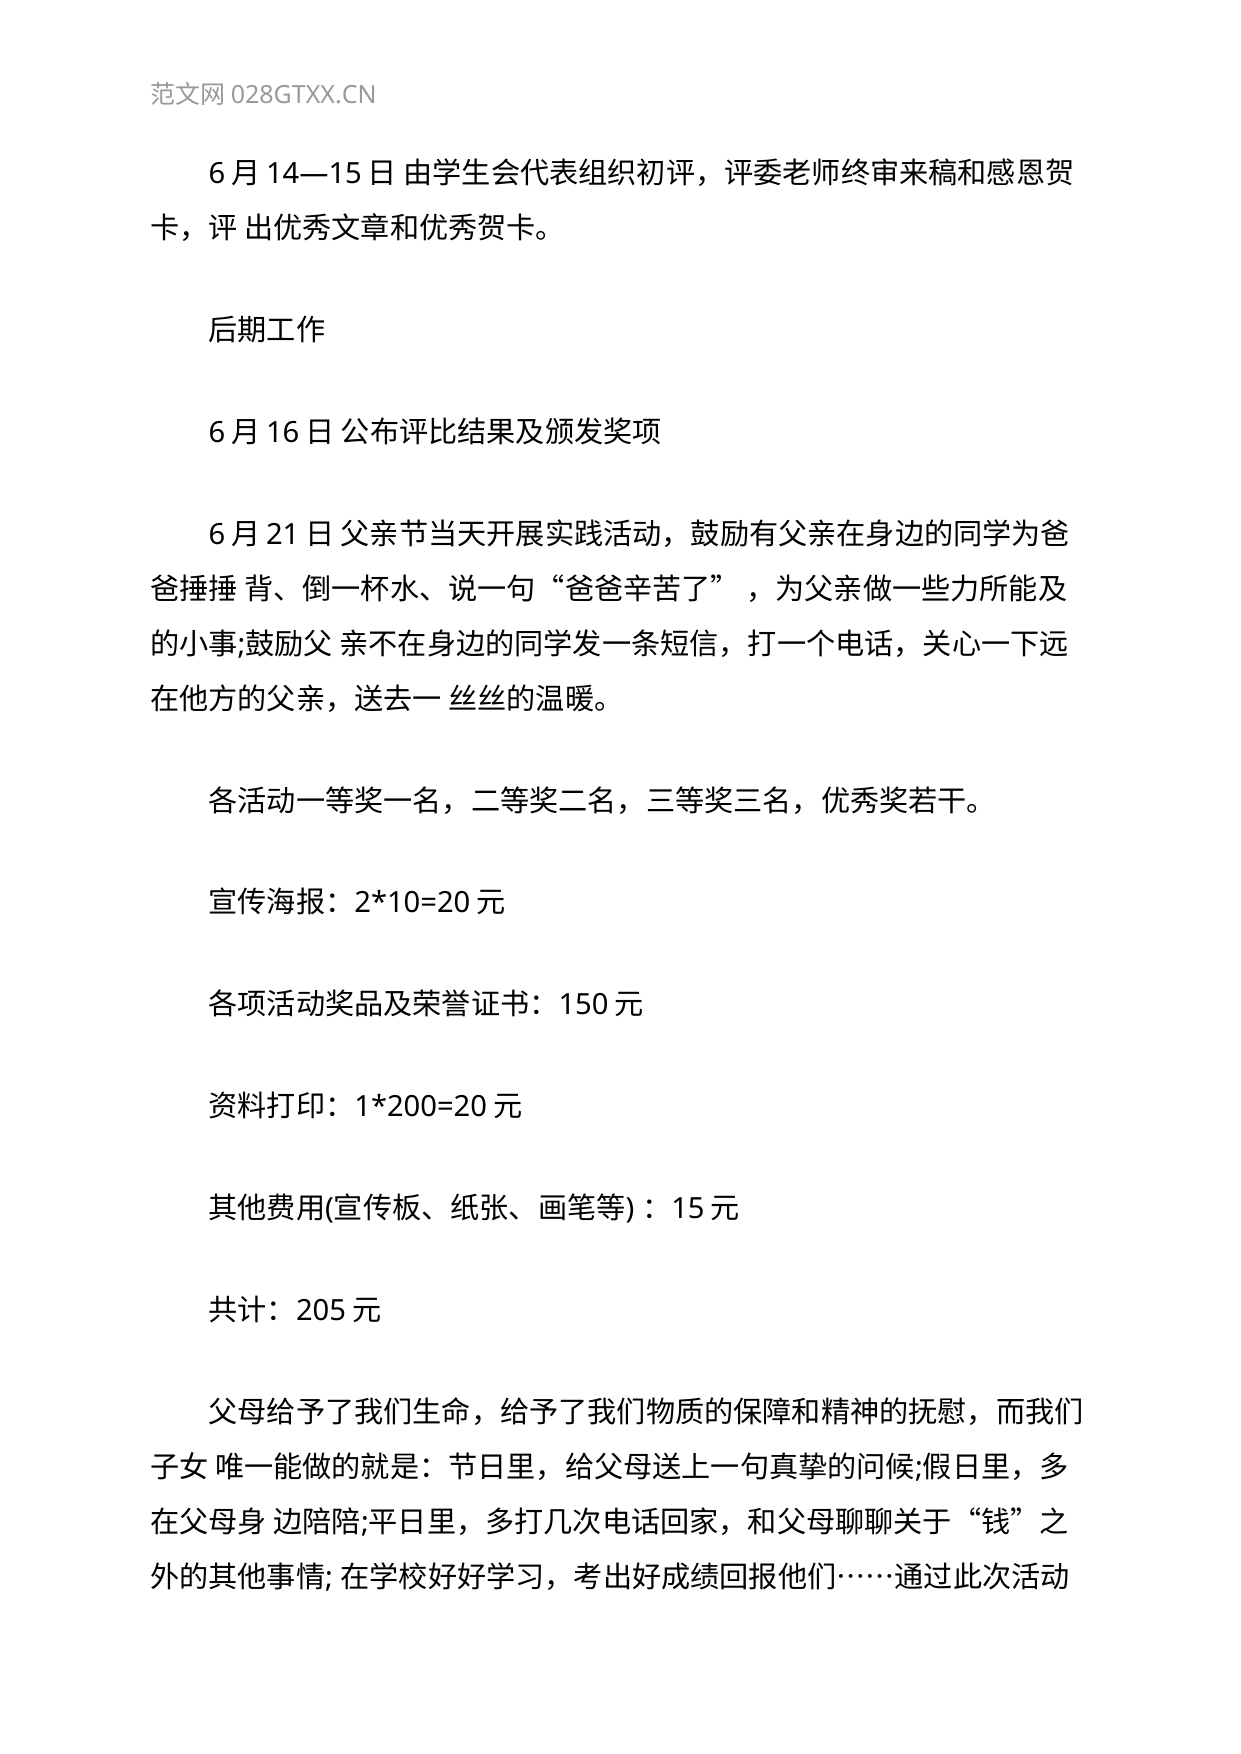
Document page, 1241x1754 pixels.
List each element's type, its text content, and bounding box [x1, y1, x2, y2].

text 其他费用(宣传板、纸张、画笔等) ：15元 [150, 1185, 1090, 1227]
text 6月16日 公布评比结果及颁发奖项 [150, 408, 1090, 451]
text 共计：205元 [150, 1287, 1090, 1329]
text 宣传海报：2*10=20元 [150, 879, 1090, 921]
text 各活动一等奖一名，二等奖二名，三等奖三名，优秀奖若干。 [150, 777, 1090, 819]
text 6月14—15日 由学生会代表组织初评，评委老师终审来稿和感恩贺卡，评 出优秀文章和优秀贺卡。 [150, 150, 1090, 247]
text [150, 1389, 1090, 1596]
text 后期工作 [150, 307, 1090, 349]
text 各项活动奖品及荣誉证书：150元 [150, 981, 1090, 1023]
text 6月21日 父亲节当天开展实践活动，鼓励有父亲在身边的同学为爸爸捶捶 背、倒一杯水、说一句“爸爸辛苦了” ，为父亲做一些力所能及的小事;鼓励父 亲不在身边的同学发一条短信，打一个电话，关心一下远在他方的父亲，送去一 丝丝的温暖。 [150, 511, 1090, 718]
text 资料打印：1*200=20元 [150, 1083, 1090, 1125]
